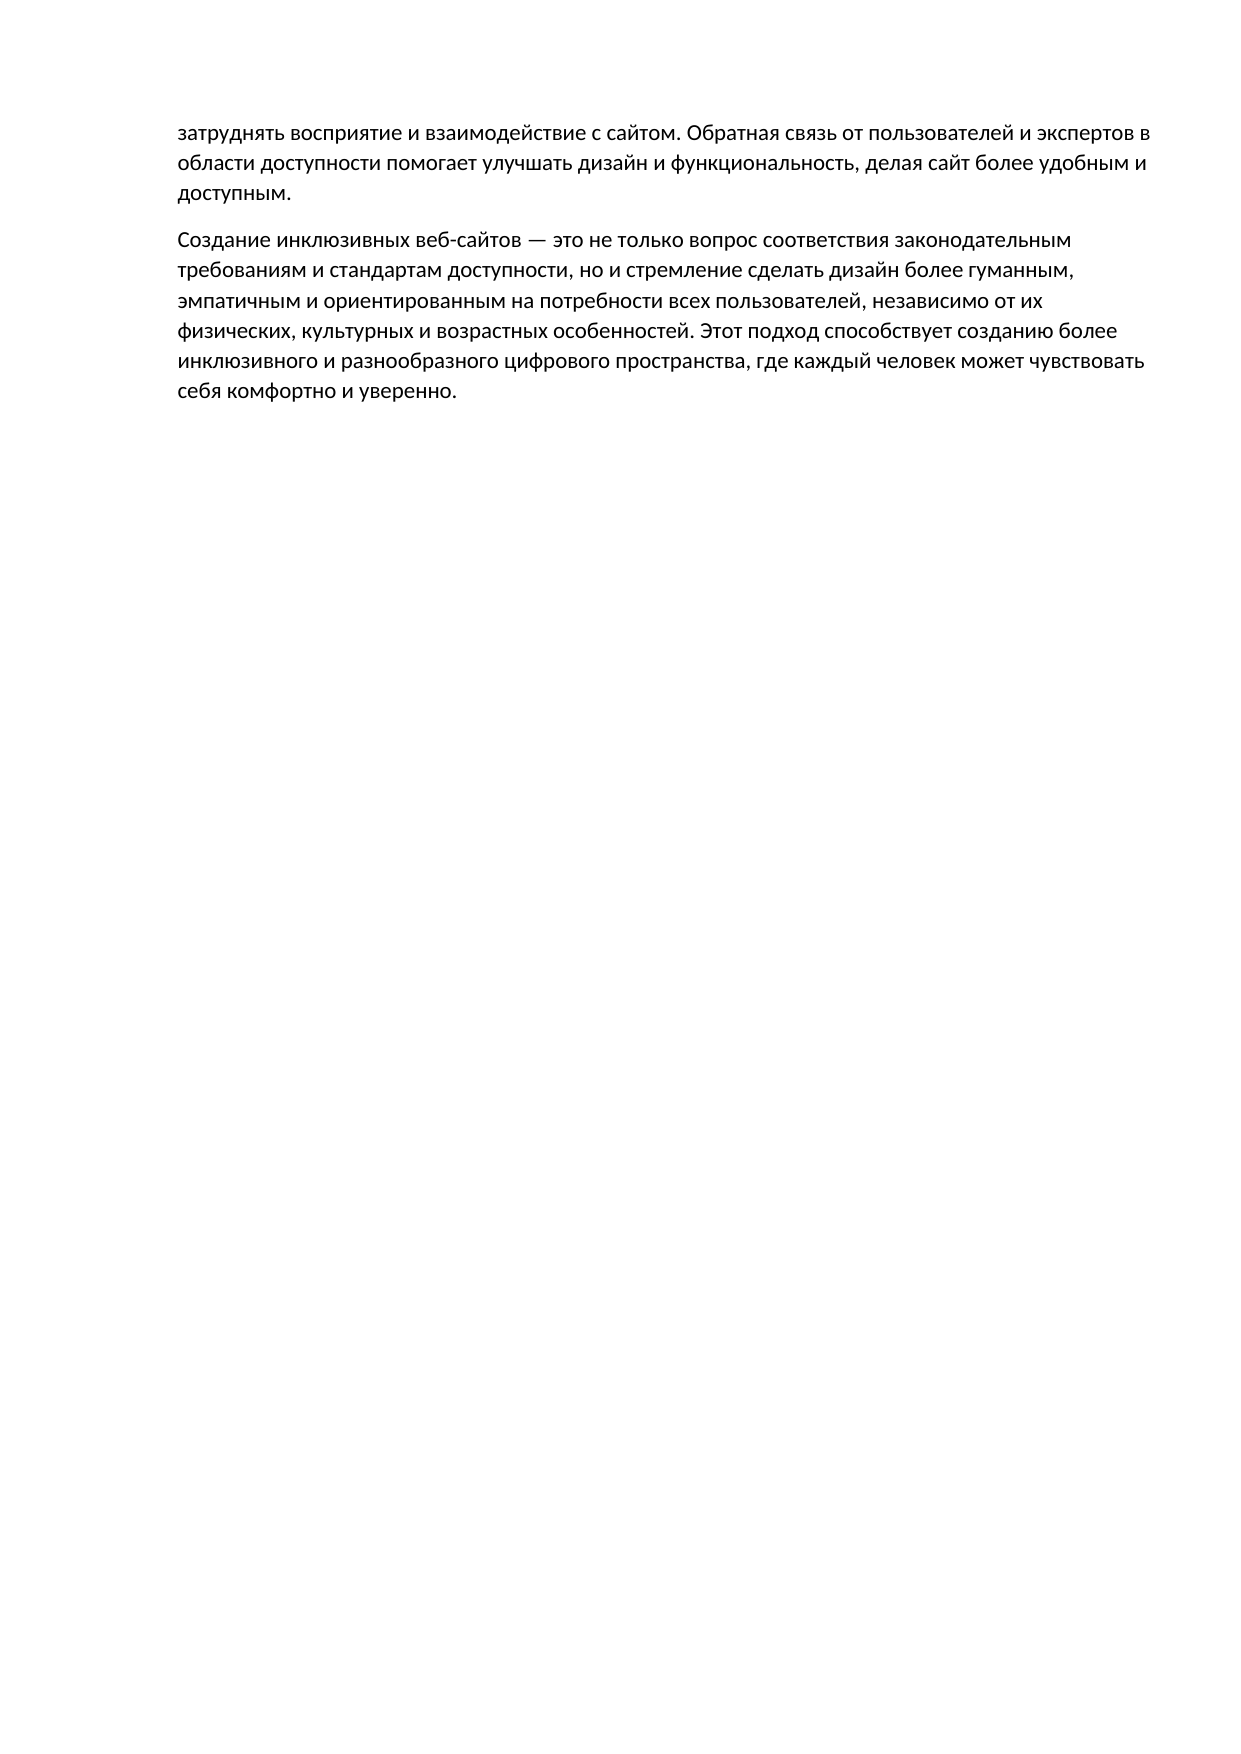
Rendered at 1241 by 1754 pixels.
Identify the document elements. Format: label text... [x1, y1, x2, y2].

text Создание инклюзивных веб-сайтов — это не только вопрос соответствия законодательным требованиям и стандартам доступности, но и стремление сделать дизайн более гуманным, эмпатичным и ориентированным на потребности всех пользователей, независимо от их физических, культурных и возрастных особенностей. Этот подход способствует созданию более инклюзивного и разнообразного цифрового пространства, где каждый человек может чувствовать себя комфортно и уверенно. [177, 225, 1152, 404]
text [177, 118, 1152, 207]
